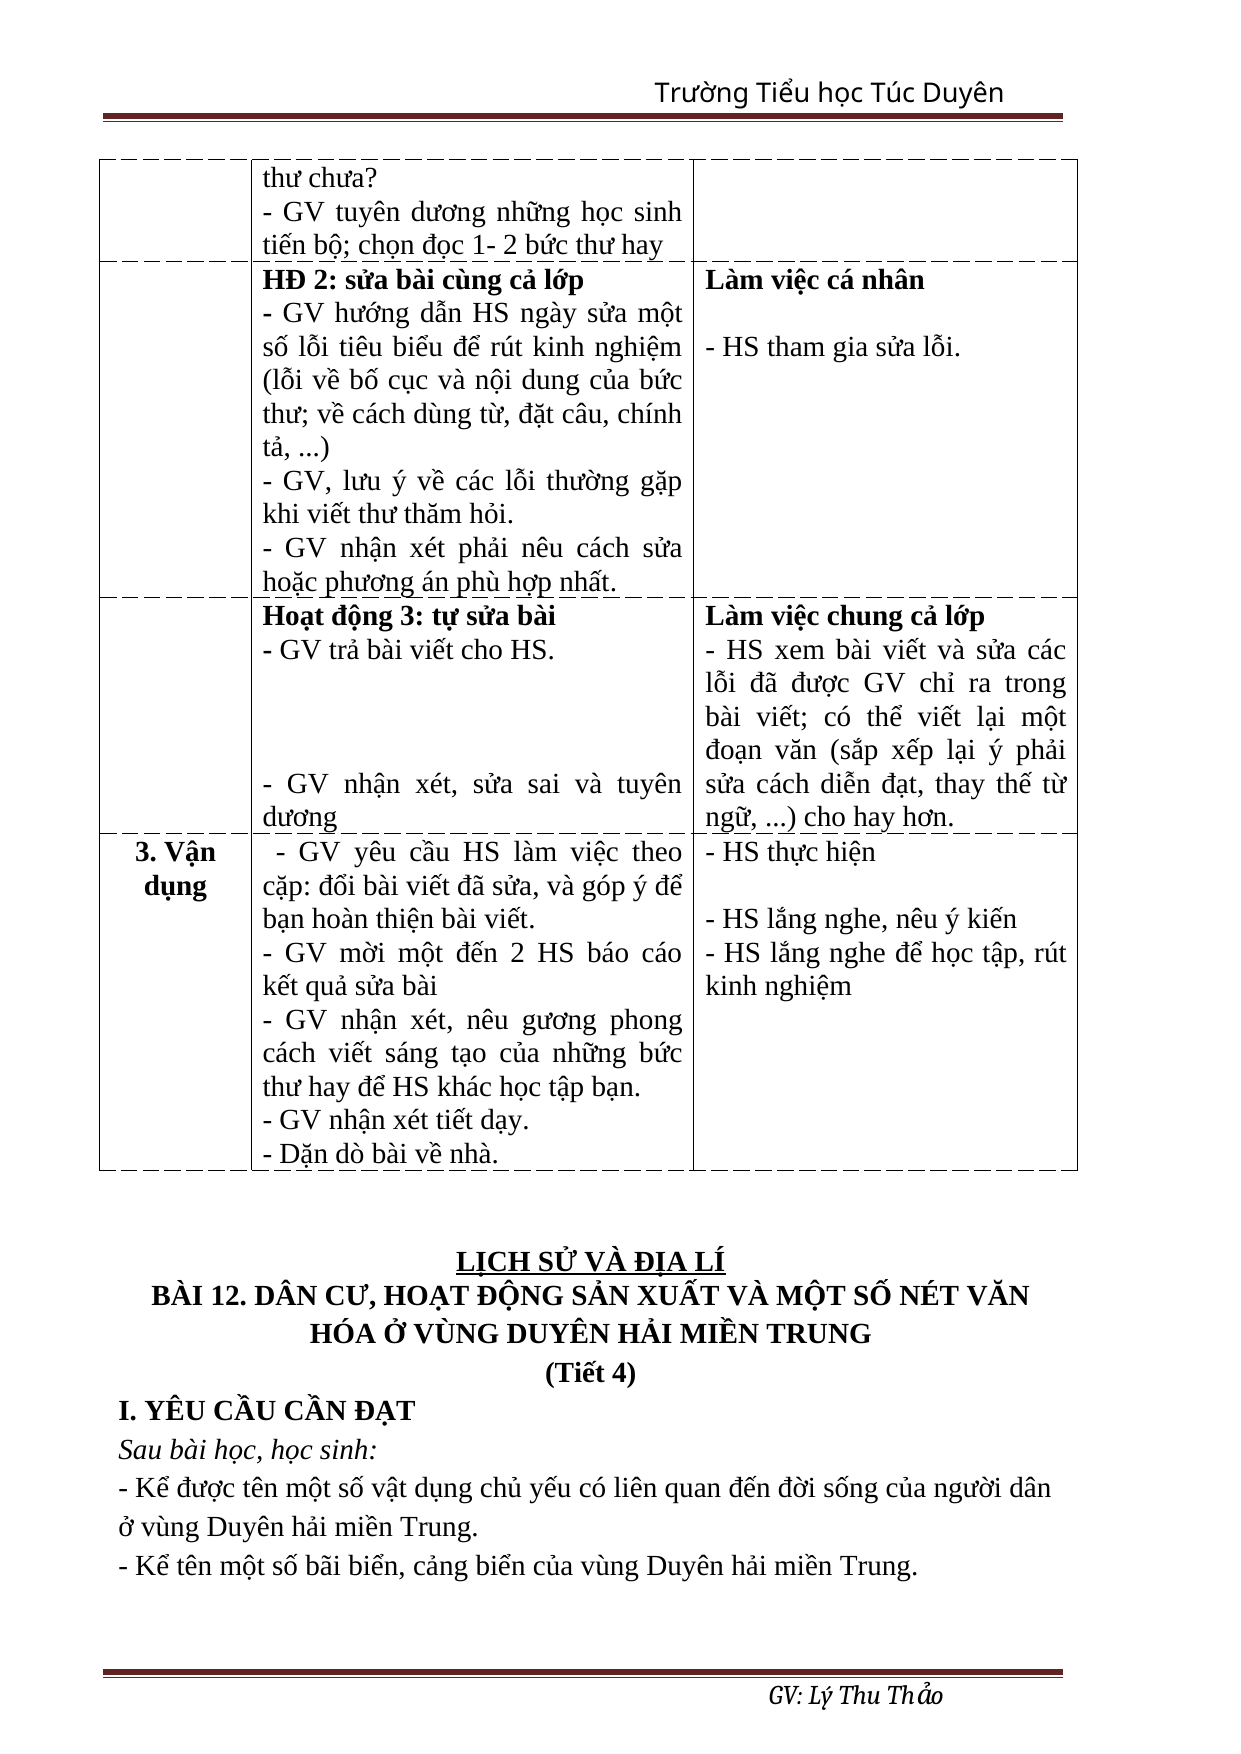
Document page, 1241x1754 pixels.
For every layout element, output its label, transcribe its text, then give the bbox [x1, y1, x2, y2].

table_cell [100, 261, 251, 597]
text - Kể được tên một số vật dụng chủ yếu có liên quan đến đời sống của người dân ở vùng Duyên hải miền Trung. [118, 1471, 1063, 1543]
table_cell Hoạt động 3: tự sửa bài - GV trả bài viết cho HS. - GV nhận xét, sửa sai và tuyên dương [252, 597, 693, 833]
table_cell [100, 597, 251, 833]
text - Kể tên một số bãi biển, cảng biển của vùng Duyên hải miền Trung. [118, 1548, 1063, 1581]
table_cell 3. Vận dụng [100, 833, 251, 1169]
table_cell Làm việc chung cả lớp - HS nghe giáo viên nhận xét (có thể đặt câu hỏi nếu chưa rõ) [694, 159, 1077, 261]
text I. YÊU CẦU CẦN ĐẠT [118, 1393, 1063, 1427]
text (Tiết 4) [118, 1355, 1063, 1388]
table_cell 2.Luyện tập [100, 159, 251, 261]
table_cell Làm việc cá nhân - HS tham gia sửa lỗi. [694, 261, 1077, 597]
table_cell Làm việc chung cả lớp - HS xem bài viết và sửa các lỗi đã được GV chỉ ra trong bài viết; có thể viết lại một đoạn văn (sắp xếp lại ý phải sửa cách diễn đạt, thay thế từ ngữ, ...) cho hay hơn. [694, 597, 1077, 833]
table_cell - HS thực hiện - HS lắng nghe, nêu ý kiến - HS lắng nghe để học tập, rút kinh nghiệm [694, 833, 1077, 1169]
table_cell HĐ 2: sửa bài cùng cả lớp - GV hướng dẫn HS ngày sửa một số lỗi tiêu biểu để rút kinh nghiệm (lỗi về bố cục và nội dung của bức thư; về cách dùng từ, đặt câu, chính tả, ...) - GV, lưu ý về các lỗi thường gặp khi viết thư thăm hỏi. - GV nhận xét phải nêu cách sửa hoặc phương án phù hợp nhất. [252, 261, 693, 597]
text BÀI 12. DÂN CƯ, HOẠT ĐỘNG SẢN XUẤT VÀ MỘT SỐ NÉT VĂN HÓA Ở VÙNG DUYÊN HẢI MIỀN TRUNG [118, 1278, 1063, 1350]
table_cell - GV yêu cầu HS làm việc theo cặp: đổi bài viết đã sửa, và góp ý để bạn hoàn thiện bài viết. - GV mời một đến 2 HS báo cáo kết quả sửa bài - GV nhận xét, nêu gương phong cách viết sáng tạo của những bức thư hay để HS khác học tập bạn. - GV nhận xét tiết dạy. - Dặn dò bài về nhà. [252, 833, 693, 1169]
text Sau bài học, học sinh: [118, 1432, 1063, 1466]
text LỊCH SỬ VÀ ĐỊA LÍ [118, 1244, 1063, 1278]
